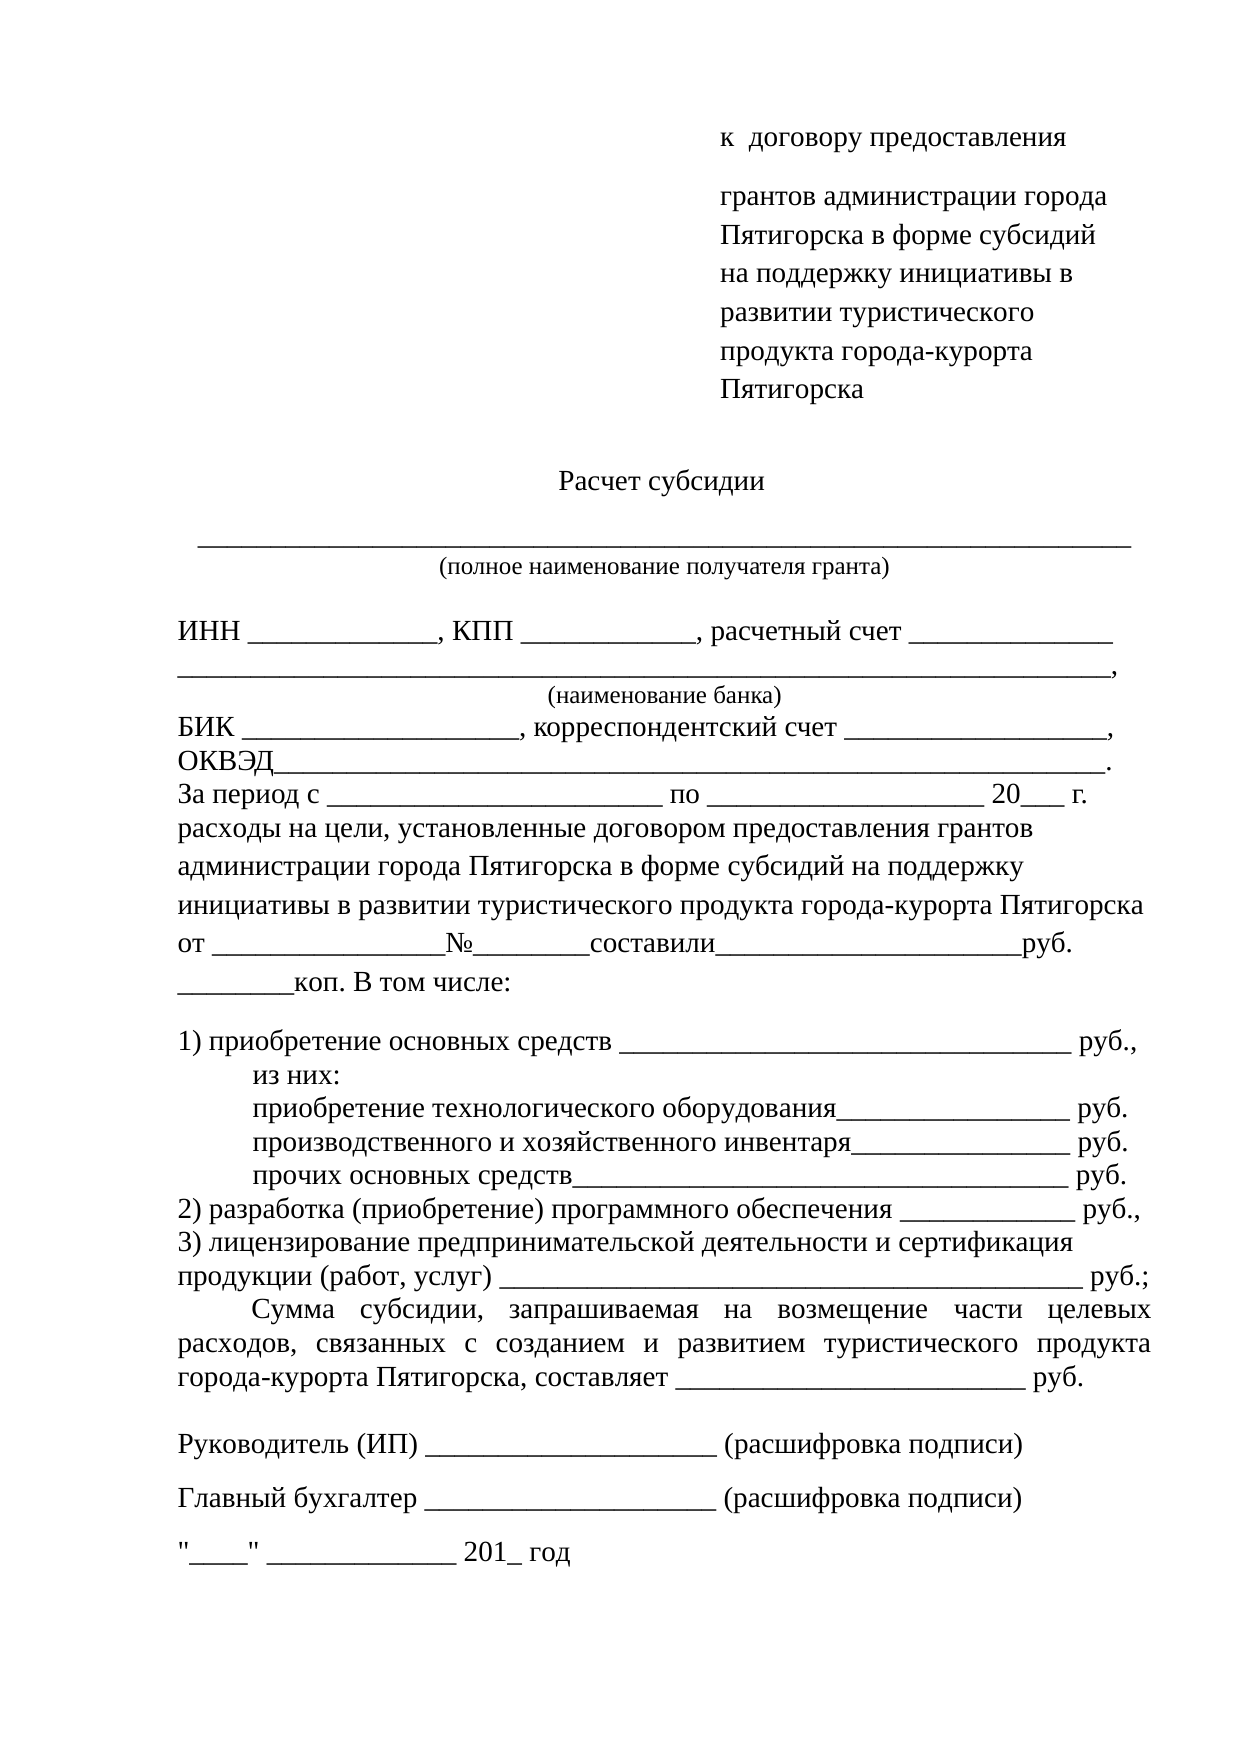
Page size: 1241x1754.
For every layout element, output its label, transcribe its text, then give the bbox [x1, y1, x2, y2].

text ИНН _____________, КПП ____________, расчетный счет ______________ [177, 613, 1152, 647]
text ________________________________________________________________ [177, 517, 1152, 551]
text "____" _____________ 201_ год [177, 1534, 1146, 1568]
text производственного и хозяйственного инвентаря_______________ руб. [252, 1124, 1152, 1157]
text Руководитель (ИП) ____________________ (расшифровка подписи) [177, 1426, 1146, 1459]
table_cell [709, 118, 1134, 429]
text приобретение технологического оборудования________________ руб. [252, 1090, 1152, 1124]
text 1) приобретение основных средств _______________________________ руб., [177, 1023, 1152, 1057]
text 2) разработка (приобретение) программного обеспечения ____________ руб., [177, 1191, 1152, 1224]
text Расчет субсидии [177, 463, 1146, 497]
text За период с _______________________ по ___________________ 20___ г. [177, 776, 1152, 810]
text из них: [252, 1057, 1152, 1090]
text (полное наименование получателя гранта) [177, 551, 1152, 580]
text прочих основных средств__________________________________ руб. [252, 1157, 1152, 1191]
text Главный бухгалтер ____________________ (расшифровка подписи) [177, 1480, 1146, 1514]
text (наименование банка) [177, 680, 1152, 709]
text БИК ___________________, корреспондентский счет __________________, [177, 709, 1152, 743]
text расходы на цели, установленные договором предоставления грантов администрации города Пятигорска в форме субсидий на поддержку инициативы в развитии туристического продукта города-курорта Пятигорска от ________________№________составили_____________________руб. ________коп. В том числе: [177, 810, 1152, 997]
text ОКВЭД_________________________________________________________. [177, 743, 1152, 776]
text ________________________________________________________________, [177, 647, 1152, 680]
text 3) лицензирование предпринимательской деятельности и сертификация продукции (работ, услуг) ________________________________________ руб.; [177, 1224, 1152, 1292]
text Сумма субсидии, запрашиваемая на возмещение части целевых расходов, связанных с созданием и развитием туристического продукта города-курорта Пятигорска, составляет ________________________ руб. [177, 1292, 1152, 1392]
